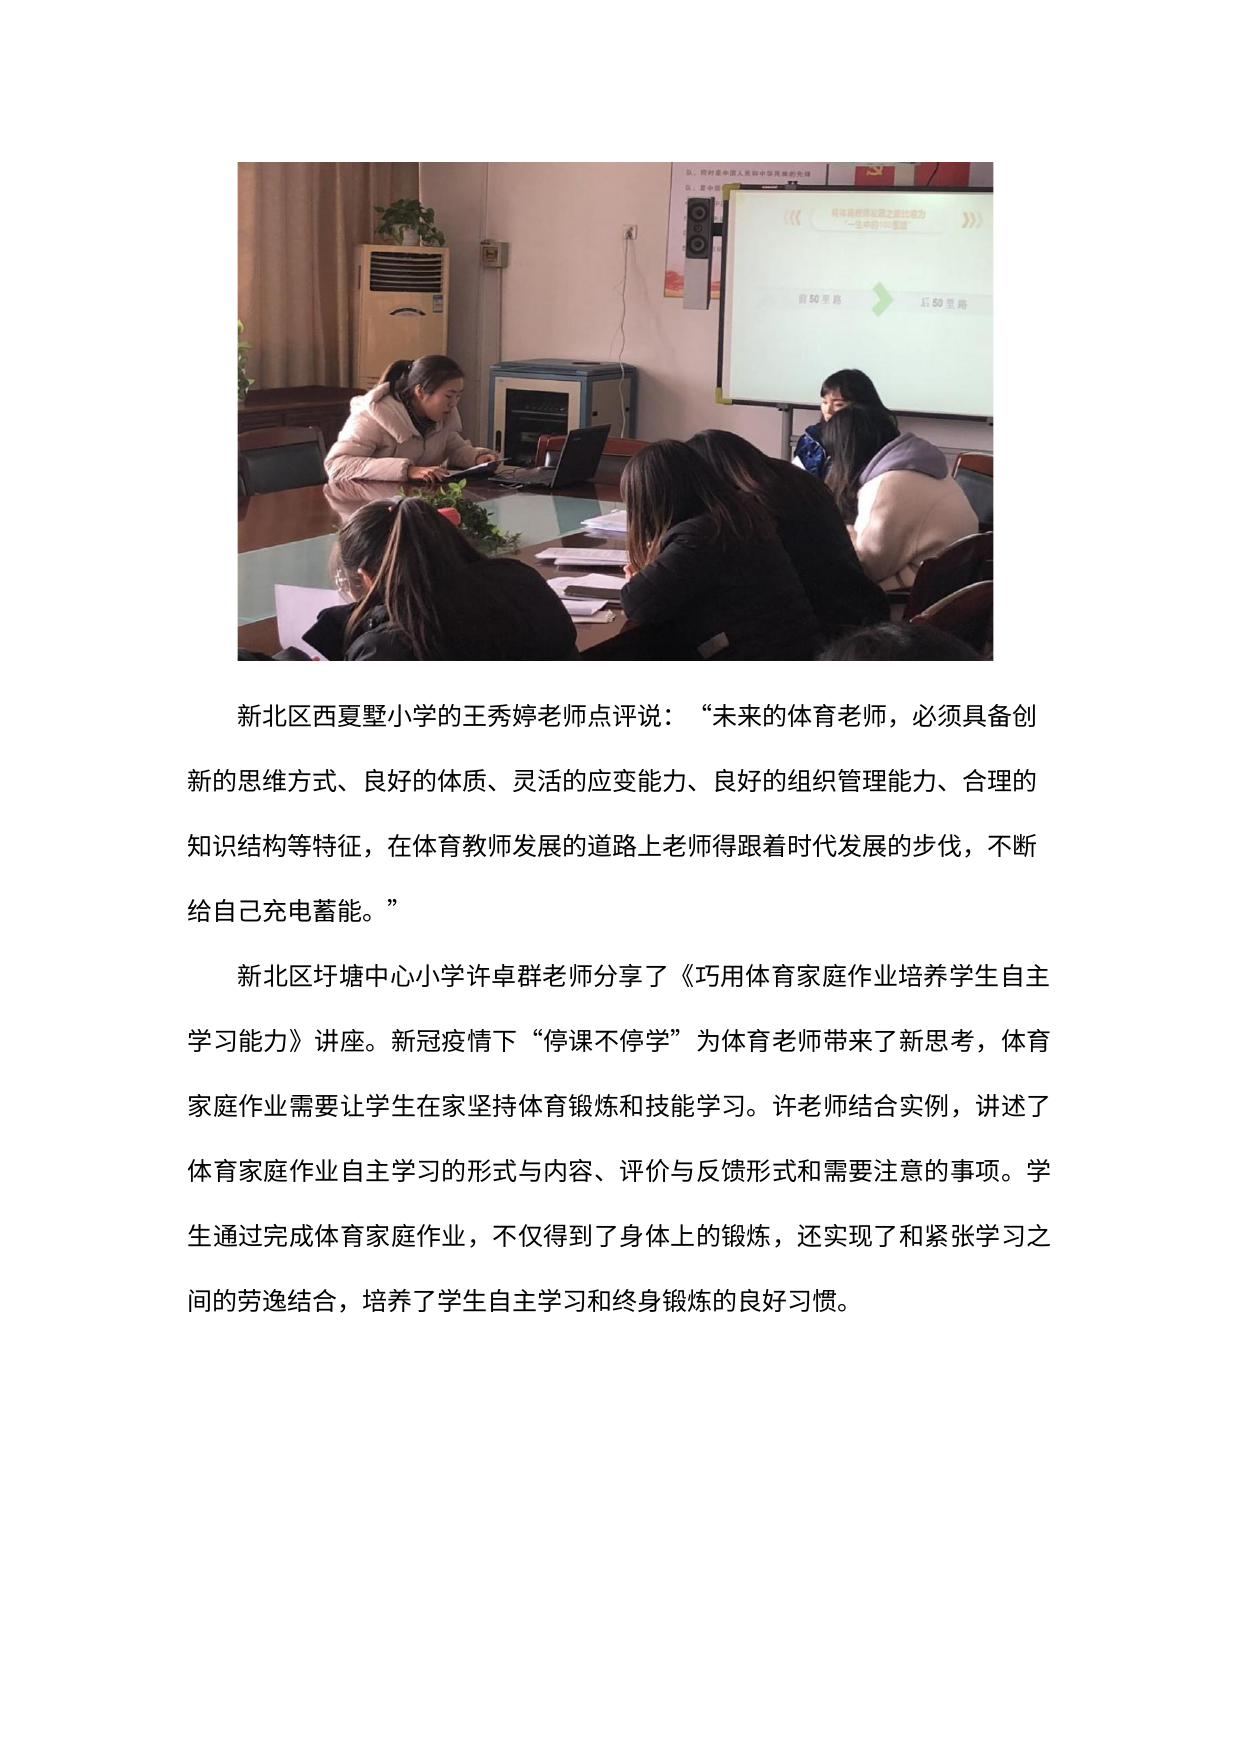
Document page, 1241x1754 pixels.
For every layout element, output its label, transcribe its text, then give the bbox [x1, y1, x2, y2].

text 新北区圩塘中心小学许卓群老师分享了《巧用体育家庭作业培养学生自主学习能力》讲座。新冠疫情下“停课不停学”为体育老师带来了新思考，体育家庭作业需要让学生在家坚持体育锻炼和技能学习。许老师结合实例，讲述了体育家庭作业自主学习的形式与内容、评价与反馈形式和需要注意的事项。学生通过完成体育家庭作业，不仅得到了身体上的锻炼，还实现了和紧张学习之间的劳逸结合，培养了学生自主学习和终身锻炼的良好习惯。 [187, 942, 1053, 1332]
text 新北区西夏墅小学的王秀婷老师点评说：“未来的体育老师，必须具备创新的思维方式、良好的体质、灵活的应变能力、良好的组织管理能力、合理的知识结构等特征，在体育教师发展的道路上老师得跟着时代发展的步伐，不断给自己充电蓄能。” [187, 682, 1053, 942]
picture [237, 162, 994, 661]
